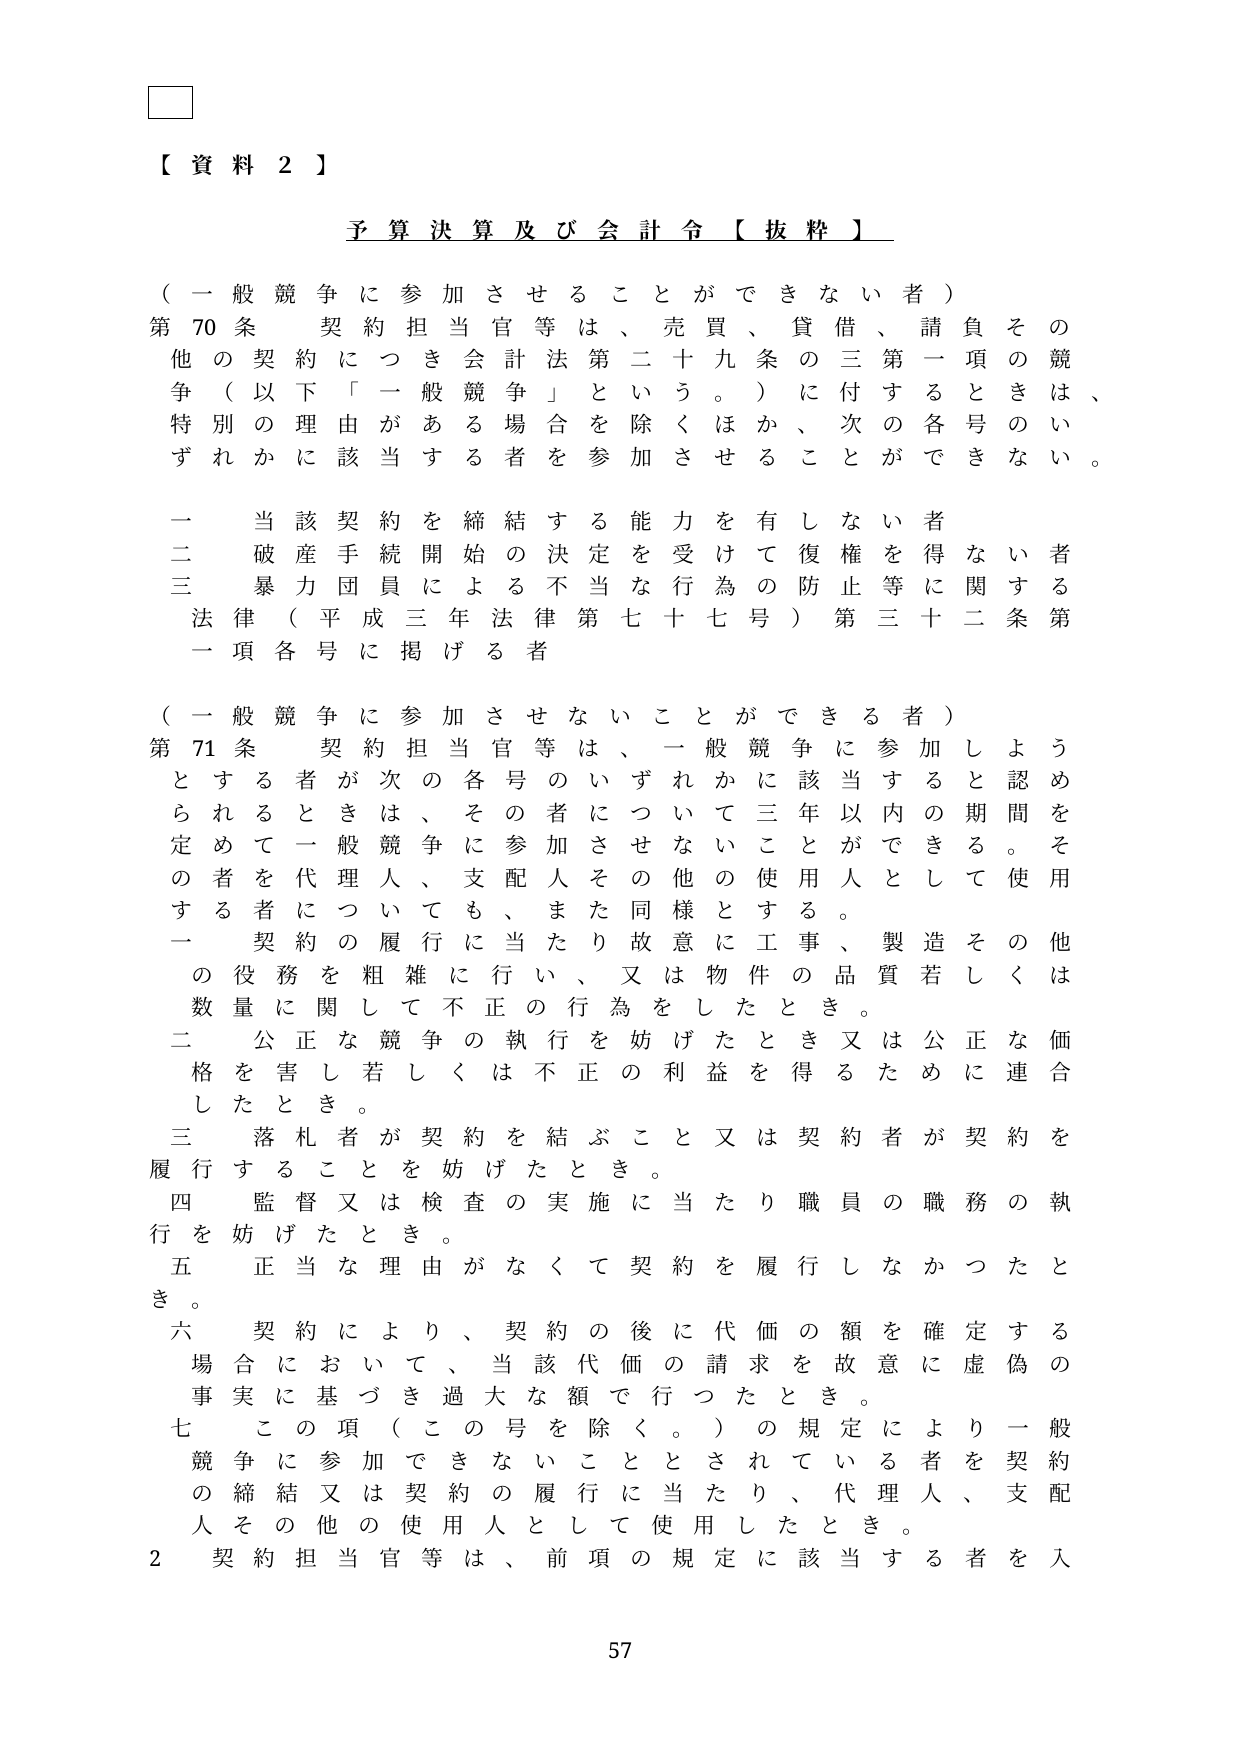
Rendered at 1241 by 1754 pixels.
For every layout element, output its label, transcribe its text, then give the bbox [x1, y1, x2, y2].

text （一般競争に参加させることができない者） [149, 277, 1091, 310]
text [149, 1541, 1091, 1573]
text 三 暴力団員による不当な行為の防止等に関する法律（平成三年法律第七十七号）第三十二条第一項各号に掲げる者 [163, 569, 1091, 666]
text 四 監督又は検査の実施に当たり職員の職務の執行を妨げたとき。 [149, 1184, 1091, 1249]
text 三 落札者が契約を結ぶこと又は契約者が契約を履行することを妨げたとき。 [149, 1119, 1091, 1184]
text 二 破産手続開始の決定を受けて復権を得ない者 [149, 536, 1091, 569]
text 予算決算及び会計令【抜粋】 [149, 212, 1091, 245]
text 第70条 契約担当官等は、売買、貸借、請負その他の契約につき会計法第二十九条の三第一項の競争（以下「一般競争」という。）に付するときは、特別の理由がある場合を除くほか、次の各号のいずれかに該当する者を参加させることができない。 [149, 310, 1091, 504]
text 一 当該契約を締結する能力を有しない者 [149, 504, 1091, 536]
text （一般競争に参加させないことができる者） [149, 698, 1091, 731]
text 二 公正な競争の執行を妨げたとき又は公正な価格を害し若しくは不正の利益を得るために連合したとき。 [166, 1022, 1091, 1119]
text 六 契約により、契約の後に代価の額を確定する場合において、当該代価の請求を故意に虚偽の事実に基づき過大な額で行つたとき。 [166, 1314, 1091, 1411]
text 【資料２】 [149, 148, 1091, 180]
text 五 正当な理由がなくて契約を履行しなかつたとき。 [149, 1249, 1091, 1314]
text 七 この項（この号を除く。）の規定により一般競争に参加できないこととされている者を契約の締結又は契約の履行に当たり、代理人、支配人その他の使用人として使用したとき。 [166, 1411, 1091, 1541]
text 一 契約の履行に当たり故意に工事、製造その他の役務を粗雑に行い、又は物件の品質若しくは数量に関して不正の行為をしたとき。 [163, 925, 1091, 1022]
text 第71条 契約担当官等は、一般競争に参加しようとする者が次の各号のいずれかに該当すると認められるときは、その者について三年以内の期間を定めて一般競争に参加させないことができる。その者を代理人、支配人その他の使用人として使用する者についても、また同様とする。 [149, 731, 1091, 925]
